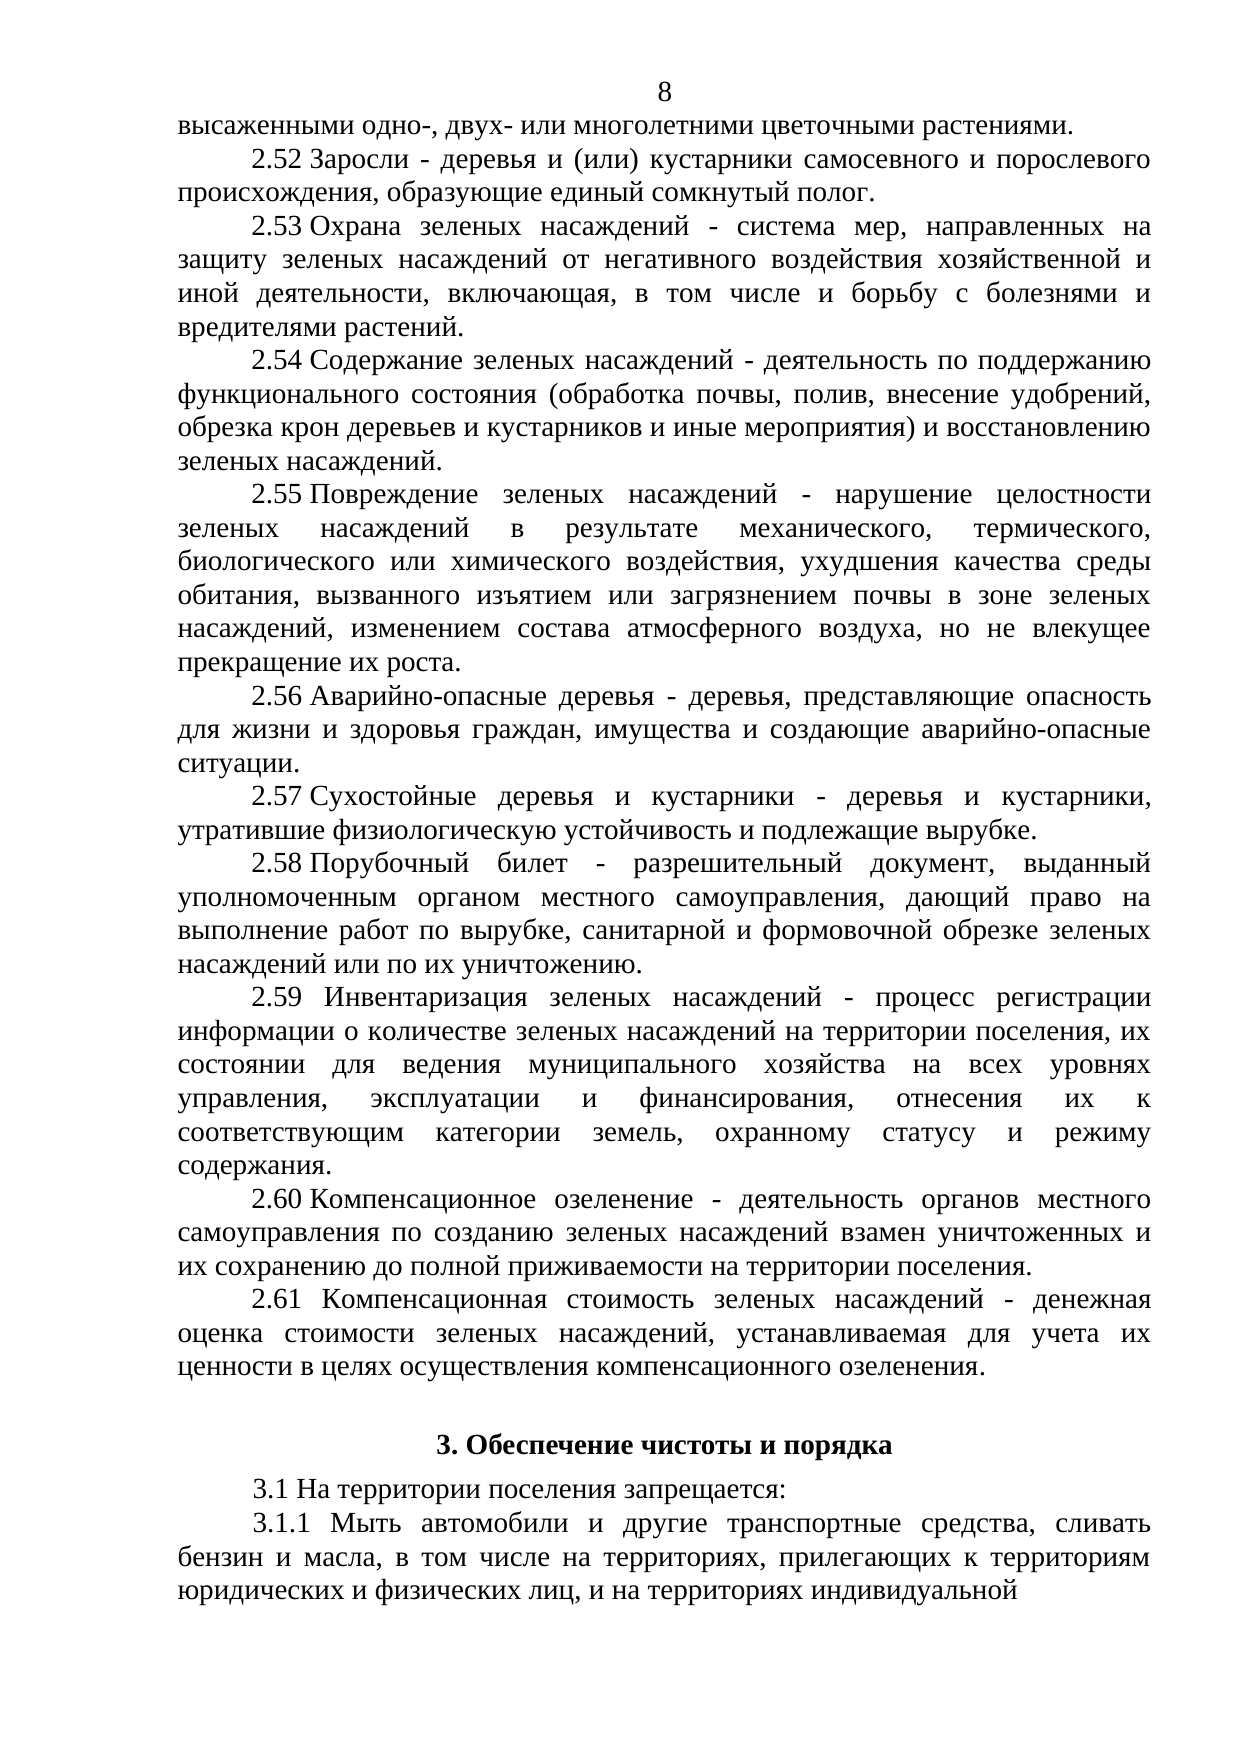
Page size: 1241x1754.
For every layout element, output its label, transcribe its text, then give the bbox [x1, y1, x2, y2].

text 2.55 Повреждение зеленых насаждений - нарушение целостности зеленых насаждений в результате механического, термического, биологического или химического воздействия, ухудшения качества среды обитания, вызванного изъятием или загрязнением почвы в зоне зеленых насаждений, изменением состава атмосферного воздуха, но не влекущее прекращение их роста. [177, 476, 1152, 678]
text 3.1 На территории поселения запрещается: [177, 1472, 1152, 1505]
text 2.60 Компенсационное озеленение - деятельность органов местного самоуправления по созданию зеленых насаждений взамен уничтоженных и их сохранению до полной приживаемости на территории поселения. [177, 1181, 1152, 1281]
text 2.59 Инвентаризация зеленых насаждений - процесс регистрации информации о количестве зеленых насаждений на территории поселения, их состоянии для ведения муниципального хозяйства на всех уровнях управления, эксплуатации и финансирования, отнесения их к соответствующим категории земель, охранному статусу и режиму содержания. [177, 979, 1152, 1181]
subtitle 3. Обеспечение чистоты и порядка [177, 1427, 1152, 1460]
text 2.57 Сухостойные деревья и кустарники - деревья и кустарники, утратившие физиологическую устойчивость и подлежащие вырубке. [177, 778, 1152, 845]
text 8 [177, 74, 1152, 107]
text высаженными одно-, двух- или многолетними цветочными растениями. [177, 107, 1152, 141]
text 3.1.1 Мыть автомобили и другие транспортные средства, сливать бензин и масла, в том числе на территориях, прилегающих к территориям юридических и физических лиц, и на территориях индивидуальной [177, 1505, 1152, 1606]
text 2.53 Охрана зеленых насаждений - система мер, направленных на защиту зеленых насаждений от негативного воздействия хозяйственной и иной деятельности, включающая, в том числе и борьбу с болезнями и вредителями растений. [177, 208, 1152, 342]
text 2.61 Компенсационная стоимость зеленых насаждений - денежная оценка стоимости зеленых насаждений, устанавливаемая для учета их ценности в целях осуществления компенсационного озеленения. [177, 1281, 1152, 1382]
text 2.54 Содержание зеленых насаждений - деятельность по поддержанию функционального состояния (обработка почвы, полив, внесение удобрений, обрезка крон деревьев и кустарников и иные мероприятия) и восстановлению зеленых насаждений. [177, 342, 1152, 476]
text 2.58 Порубочный билет - разрешительный документ, выданный уполномоченным органом местного самоуправления, дающий право на выполнение работ по вырубке, санитарной и формовочной обрезке зеленых насаждений или по их уничтожению. [177, 845, 1152, 979]
text 2.56 Аварийно-опасные деревья - деревья, представляющие опасность для жизни и здоровья граждан, имущества и создающие аварийно-опасные ситуации. [177, 678, 1152, 778]
text 2.52 Заросли - деревья и (или) кустарники самосевного и порослевого происхождения, образующие единый сомкнутый полог. [177, 141, 1152, 208]
